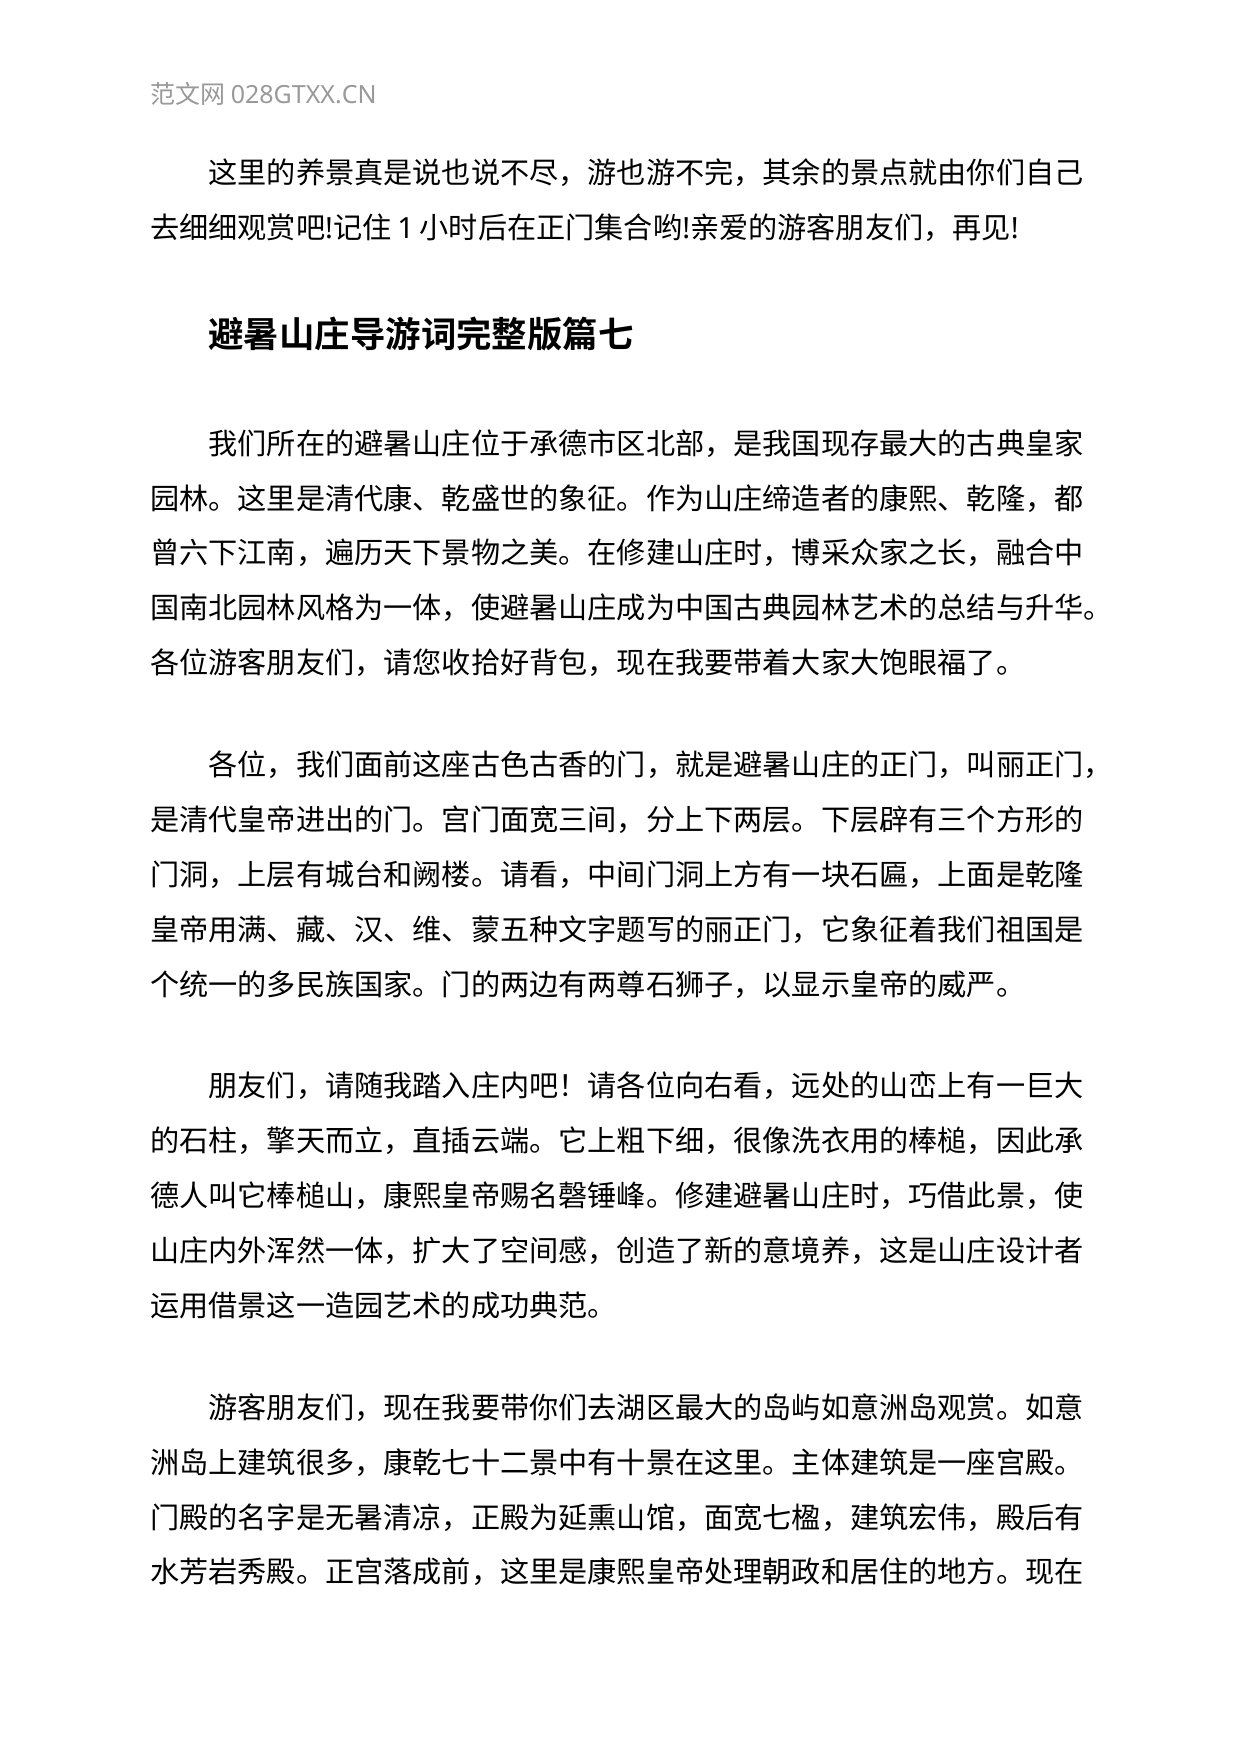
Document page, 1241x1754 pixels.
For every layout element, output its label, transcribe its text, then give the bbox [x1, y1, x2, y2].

text 我们所在的避暑山庄位于承德市区北部，是我国现存最大的古典皇家园林。这里是清代康、乾盛世的象征。作为山庄缔造者的康熙、乾隆，都曾六下江南，遍历天下景物之美。在修建山庄时，博采众家之长，融合中国南北园林风格为一体，使避暑山庄成为中国古典园林艺术的总结与升华。各位游客朋友们，请您收拾好背包，现在我要带着大家大饱眼福了。 [150, 420, 1090, 682]
text 这里的养景真是说也说不尽，游也游不完，其余的景点就由你们自己去细细观赏吧!记住1小时后在正门集合哟!亲爱的游客朋友们，再见! [150, 150, 1090, 247]
text 避暑山庄导游词完整版篇七 [150, 307, 1090, 358]
text 朋友们，请随我踏入庄内吧！请各位向右看，远处的山峦上有一巨大的石柱，擎天而立，直插云端。它上粗下细，很像洗衣用的棒槌，因此承德人叫它棒槌山，康熙皇帝赐名磬锤峰。修建避暑山庄时，巧借此景，使山庄内外浑然一体，扩大了空间感，创造了新的意境养，这是山庄设计者运用借景这一造园艺术的成功典范。 [150, 1063, 1090, 1325]
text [150, 1384, 1090, 1591]
text 各位，我们面前这座古色古香的门，就是避暑山庄的正门，叫丽正门，是清代皇帝进出的门。宫门面宽三间，分上下两层。下层辟有三个方形的门洞，上层有城台和阙楼。请看，中间门洞上方有一块石匾，上面是乾隆皇帝用满、藏、汉、维、蒙五种文字题写的丽正门，它象征着我们祖国是个统一的多民族国家。门的两边有两尊石狮子，以显示皇帝的威严。 [150, 742, 1090, 1003]
